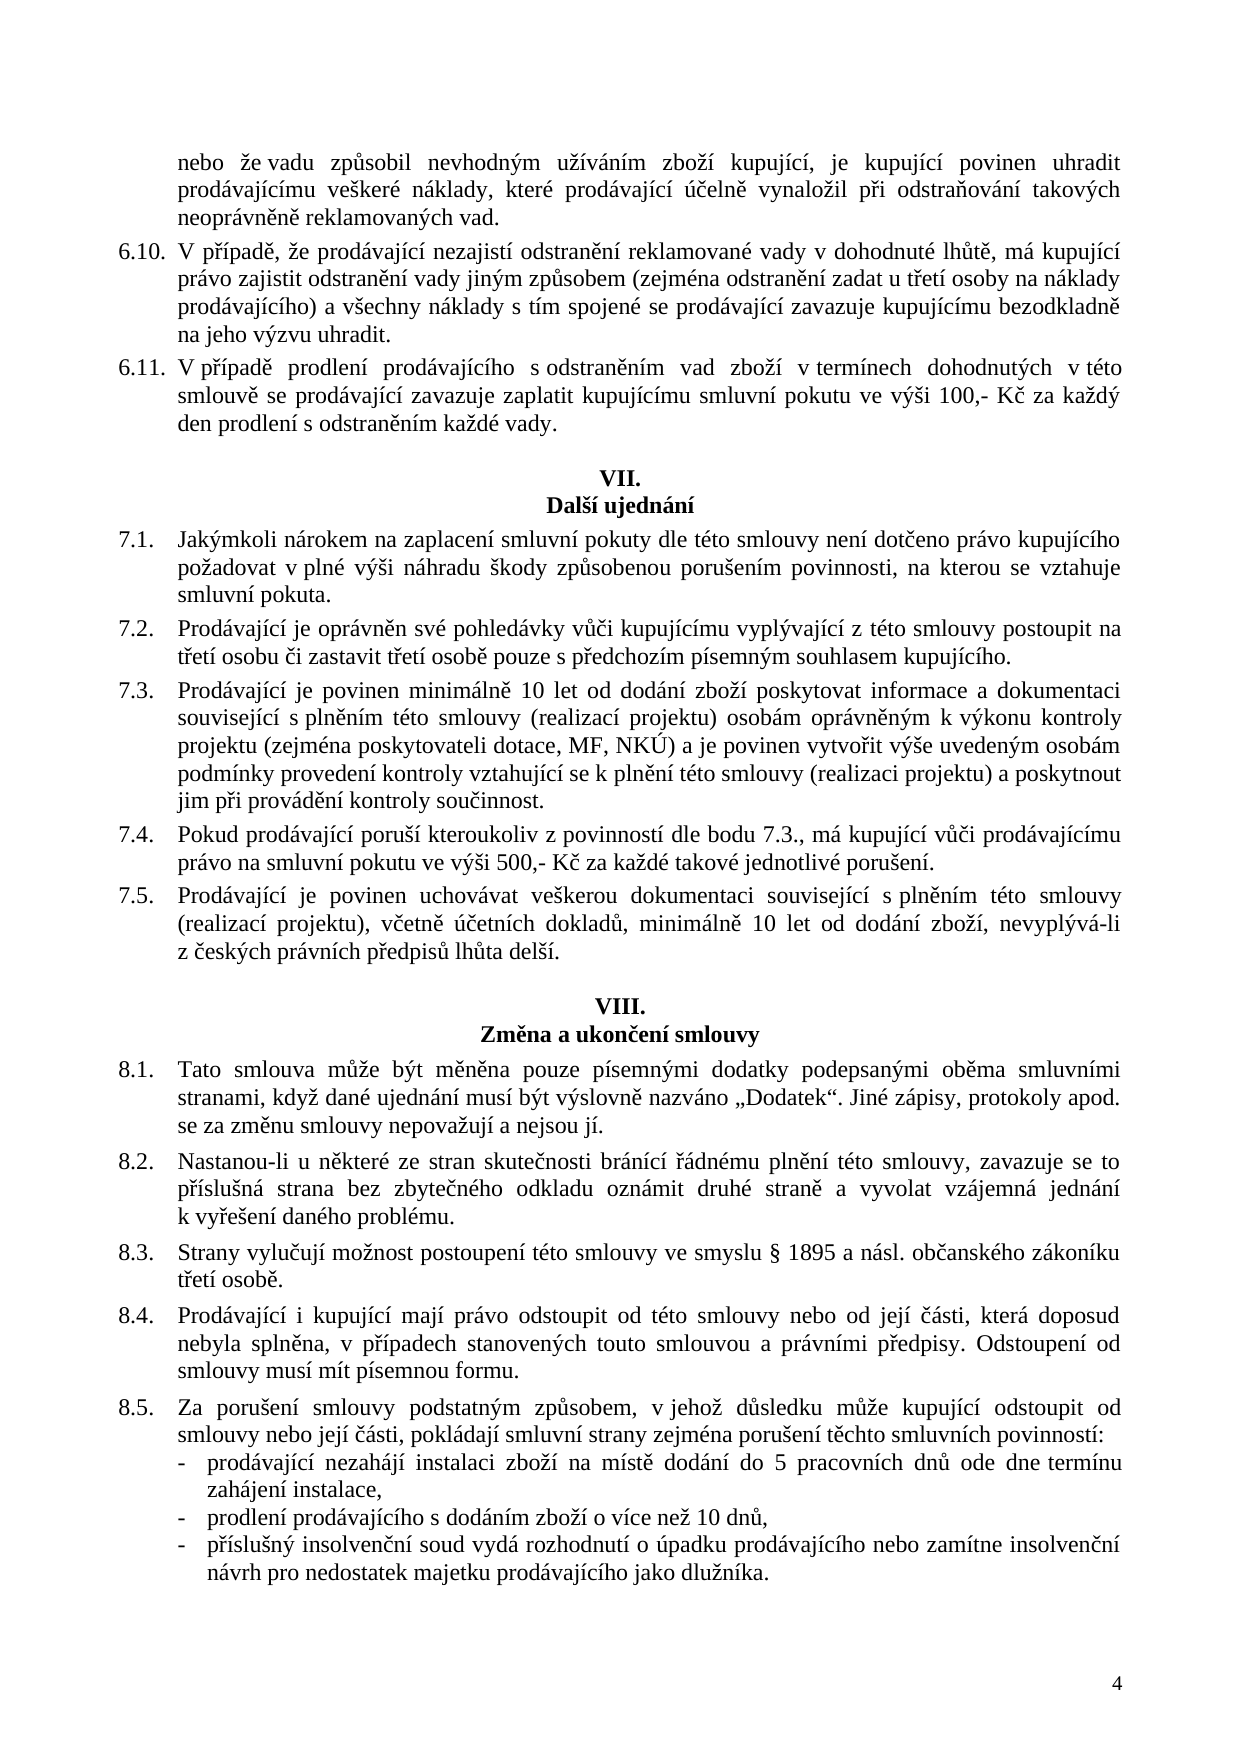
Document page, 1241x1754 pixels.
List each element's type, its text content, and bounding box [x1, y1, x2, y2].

list Pokud prodávající poruší kteroukoliv z povinností dle bodu 7.3., má kupující vůči prodávajícímu právo na smluvní pokutu ve výši 500,- Kč za každé takové jednotlivé porušení. [118, 820, 1122, 875]
list Strany vylučují možnost postoupení této smlouvy ve smyslu § 1895 a násl. občanského zákoníku třetí osobě. [118, 1238, 1122, 1293]
list V případě, že prodávající nezajistí odstranění reklamované vady v dohodnuté lhůtě, má kupující právo zajistit odstranění vady jiným způsobem (zejména odstranění zadat u třetí osoby na náklady prodávajícího) a všechny náklady s tím spojené se prodávající zavazuje kupujícímu bezodkladně na jeho výzvu uhradit. [118, 237, 1122, 347]
list Nastanou-li u některé ze stran skutečnosti bránící řádnému plnění této smlouvy, zavazuje se to příslušná strana bez zbytečného odkladu oznámit druhé straně a vyvolat vzájemná jednání k vyřešení daného problému. [118, 1147, 1122, 1229]
list příslušný insolvenční soud vydá rozhodnutí o úpadku prodávajícího nebo zamítne insolvenční návrh pro nedostatek majetku prodávajícího jako dlužníka. [177, 1531, 1122, 1586]
list Prodávající je oprávněn své pohledávky vůči kupujícímu vyplývající z této smlouvy postoupit na třetí osobu či zastavit třetí osobě pouze s předchozím písemným souhlasem kupujícího. [118, 614, 1122, 669]
list prodlení prodávajícího s dodáním zboží o více než 10 dnů, [177, 1503, 1122, 1531]
list Tato smlouva může být měněna pouze písemnými dodatky podepsanými oběma smluvními stranami, když dané ujednání musí být výslovně nazváno „Dodatek“. Jiné zápisy, protokoly apod. se za změnu smlouvy nepovažují a nejsou jí. [118, 1056, 1122, 1138]
text Změna a ukončení smlouvy [118, 1019, 1122, 1047]
text VII. [118, 464, 1122, 491]
list Prodávající i kupující mají právo odstoupit od této smlouvy nebo od její části, která doposud nebyla splněna, v případech stanovených touto smlouvou a právními předpisy. Odstoupení od smlouvy musí mít písemnou formu. [118, 1301, 1122, 1384]
list V případě prodlení prodávajícího s odstraněním vad zboží v termínech dohodnutých v této smlouvě se prodávající zavazuje zaplatit kupujícímu smluvní pokutu ve výši 100,- Kč za každý den prodlení s odstraněním každé vady. [118, 353, 1122, 436]
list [118, 148, 1122, 231]
list Prodávající je povinen uchovávat veškerou dokumentaci související s plněním této smlouvy (realizací projektu), včetně účetních dokladů, minimálně 10 let od dodání zboží, nevyplývá-li z českých právních předpisů lhůta delší. [118, 882, 1122, 964]
list Jakýmkoli nárokem na zaplacení smluvní pokuty dle této smlouvy není dotčeno právo kupujícího požadovat v plné výši náhradu škody způsobenou porušením povinnosti, na kterou se vztahuje smluvní pokuta. [118, 525, 1122, 608]
text Další ujednání [118, 491, 1122, 519]
list prodávající nezahájí instalaci zboží na místě dodání do 5 pracovních dnů ode dne termínu zahájení instalace, [177, 1448, 1122, 1503]
text VIII. [118, 992, 1122, 1019]
list Za porušení smlouvy podstatným způsobem, v jehož důsledku může kupující odstoupit od smlouvy nebo její části, pokládají smluvní strany zejména porušení těchto smluvních povinností: [118, 1392, 1122, 1448]
list Prodávající je povinen minimálně 10 let od dodání zboží poskytovat informace a dokumentaci související s plněním této smlouvy (realizací projektu) osobám oprávněným k výkonu kontroly projektu (zejména poskytovateli dotace, MF, NKÚ) a je povinen vytvořit výše uvedeným osobám podmínky provedení kontroly vztahující se k plnění této smlouvy (realizaci projektu) a poskytnout jim při provádění kontroly součinnost. [118, 676, 1122, 814]
